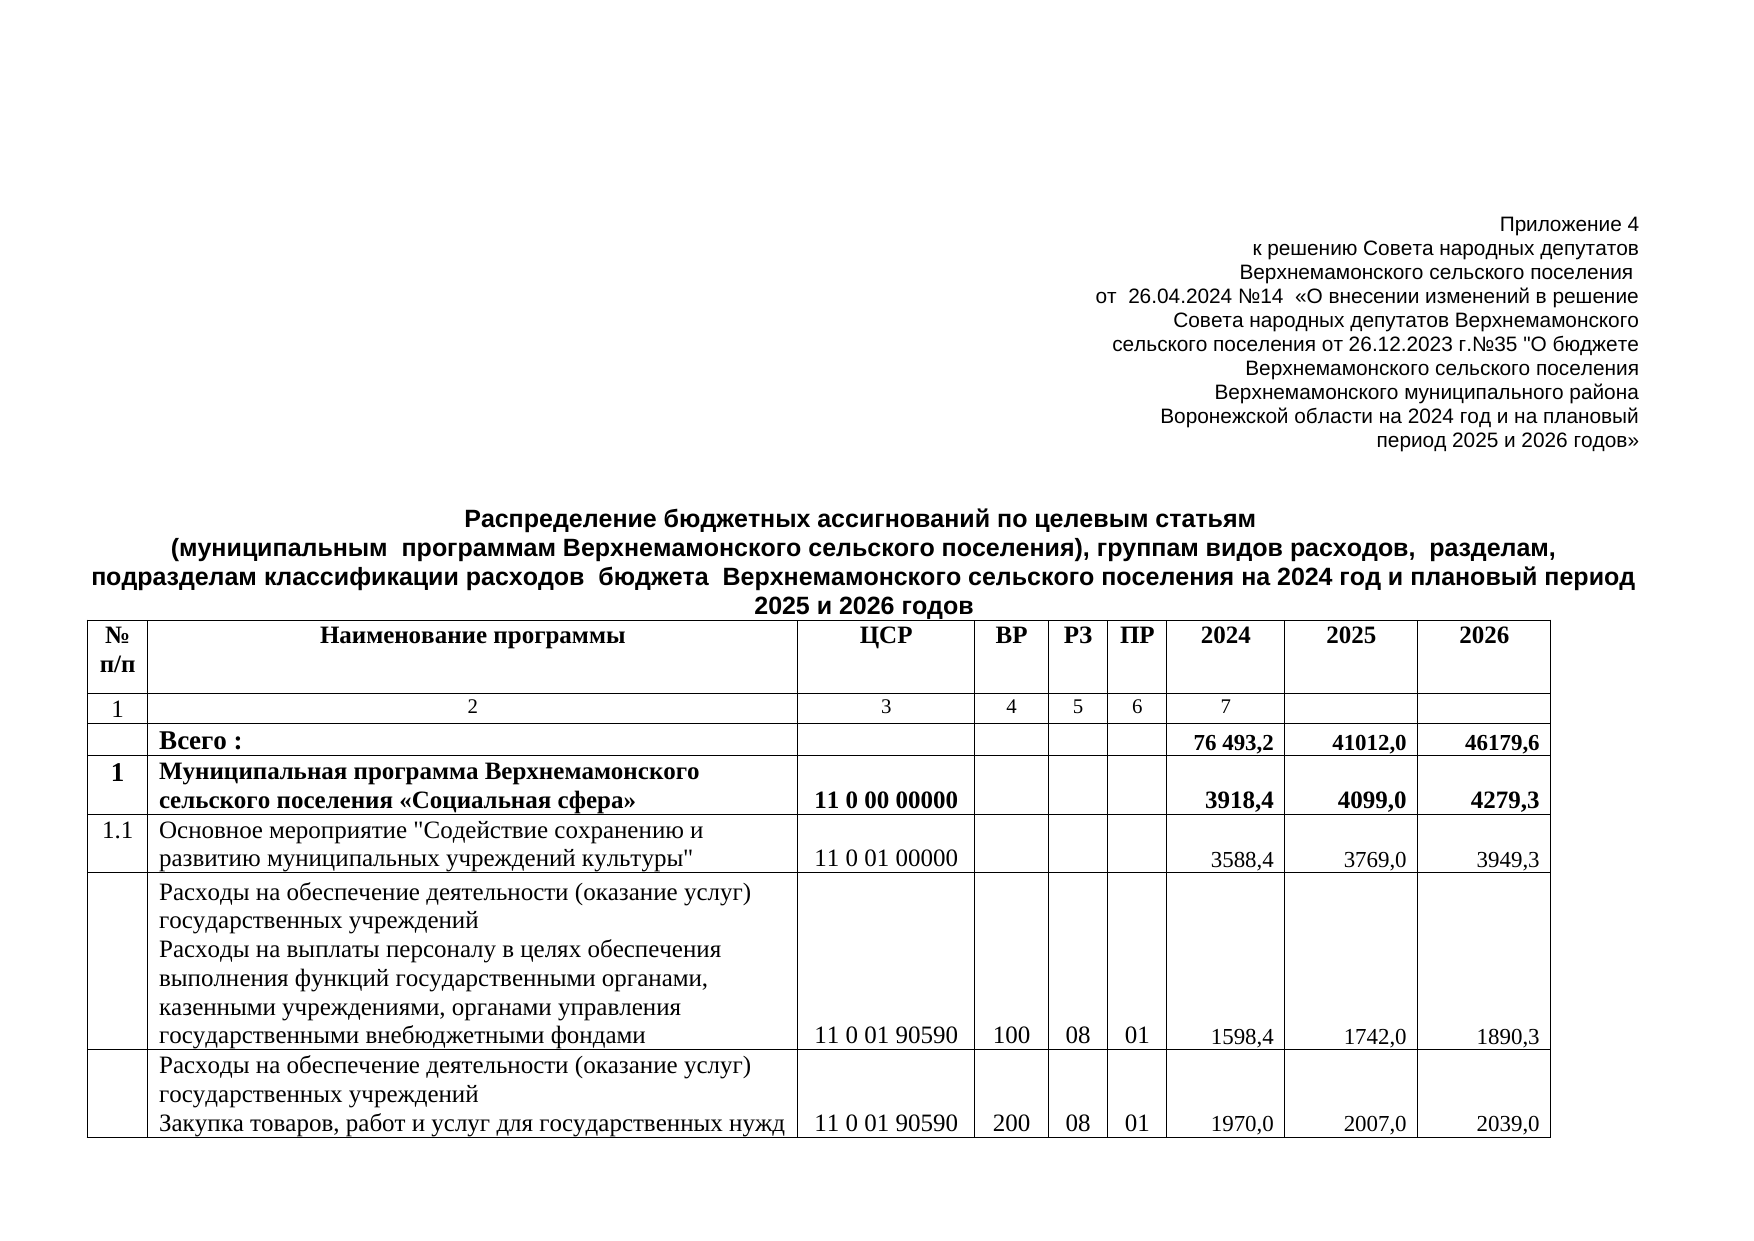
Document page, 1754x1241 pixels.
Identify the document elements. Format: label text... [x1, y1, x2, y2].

table_cell 11 0 00 00000 [798, 756, 974, 814]
table_header ПР [1108, 621, 1166, 693]
table_cell 08 [1049, 873, 1107, 1049]
table_cell [1049, 756, 1107, 814]
table_cell 3588,4 [1167, 815, 1284, 872]
table_cell [975, 756, 1048, 814]
table_cell Расходы на обеспечение деятельности (оказание услуг) государственных учреждений Закупка товаров, работ и услуг для государственных нужд [148, 1050, 797, 1137]
table_header РЗ [1049, 621, 1107, 693]
table_cell 1.1 [88, 815, 147, 872]
table_cell [1418, 694, 1550, 723]
table_cell 76 493,2 [1167, 724, 1284, 755]
table_cell 6 [1108, 694, 1166, 723]
table_cell 5 [1049, 694, 1107, 723]
table_cell 100 [975, 873, 1048, 1049]
table_cell [798, 724, 974, 755]
table_cell 11 0 01 90590 [798, 873, 974, 1049]
table_header 2026 [1418, 621, 1550, 693]
table_cell 2007,0 [1285, 1050, 1417, 1137]
table_cell [1285, 694, 1417, 723]
table_header Наименование программы [148, 621, 797, 693]
table_cell 1598,4 [1167, 873, 1284, 1049]
table_cell 200 [975, 1050, 1048, 1137]
table_header № п/п [88, 621, 147, 693]
table_cell 41012,0 [1285, 724, 1417, 755]
table_cell 11 0 01 00000 [798, 815, 974, 872]
table_cell [88, 873, 147, 1049]
table_cell [1108, 815, 1166, 872]
table_cell 01 [1108, 873, 1166, 1049]
table_cell 3 [798, 694, 974, 723]
table_cell 11 0 01 90590 [798, 1050, 974, 1137]
table_cell 3949,3 [1418, 815, 1550, 872]
text Распределение бюджетных ассигнований по целевым статьям (муниципальным программам Верхнемамонского сельского поселения), группам видов расходов, разделам, подразделам классификации расходов бюджета Верхнемамонского сельского поселения на 2024 год и плановый период 2025 и 2026 годов [89, 504, 1639, 619]
table_cell 4099,0 [1285, 756, 1417, 814]
table_cell Всего : [148, 724, 797, 755]
table_cell 7 [1167, 694, 1284, 723]
table_cell 4279,3 [1418, 756, 1550, 814]
table_cell [1049, 815, 1107, 872]
table_cell [1049, 724, 1107, 755]
table_header ЦСР [798, 621, 974, 693]
table_cell 1970,0 [1167, 1050, 1284, 1137]
table_cell 1742,0 [1285, 873, 1417, 1049]
table_header 2025 [1285, 621, 1417, 693]
table_cell 3918,4 [1167, 756, 1284, 814]
table_cell [1108, 756, 1166, 814]
table_cell [975, 815, 1048, 872]
table_cell 1 [88, 756, 147, 814]
table_cell 4 [975, 694, 1048, 723]
table_cell Муниципальная программа Верхнемамонского сельского поселения «Социальная сфера» [148, 756, 797, 814]
table_cell [88, 1050, 147, 1137]
table_header 2024 [1167, 621, 1284, 693]
table_cell 2039,0 [1418, 1050, 1550, 1137]
table_cell 08 [1049, 1050, 1107, 1137]
table_cell 1 [88, 694, 147, 723]
table_cell 1890,3 [1418, 873, 1550, 1049]
table_cell Расходы на обеспечение деятельности (оказание услуг) государственных учреждений Расходы на выплаты персоналу в целях обеспечения выполнения функций государственными органами, казенными учреждениями, органами управления государственными внебюджетными фондами [148, 873, 797, 1049]
table_cell Основное мероприятие "Содействие сохранению и развитию муниципальных учреждений культуры" [148, 815, 797, 872]
table_header ВР [975, 621, 1048, 693]
table_cell [88, 724, 147, 755]
table_cell 3769,0 [1285, 815, 1417, 872]
text Приложение 4 к решению Совета народных депутатов Верхнемамонского сельского поселения от 26.04.2024 №14 «О внесении изменений в решение Совета народных депутатов Верхнемамонского сельского поселения от 26.12.2023 г.№35 "О бюджете Верхнемамонского сельского поселения Верхнемамонского муниципального района Воронежской области на 2024 год и на плановый период 2025 и 2026 годов» [1093, 212, 1639, 452]
table_cell [1108, 724, 1166, 755]
table_cell [975, 724, 1048, 755]
table_cell 46179,6 [1418, 724, 1550, 755]
table_cell 01 [1108, 1050, 1166, 1137]
table_cell 2 [148, 694, 797, 723]
